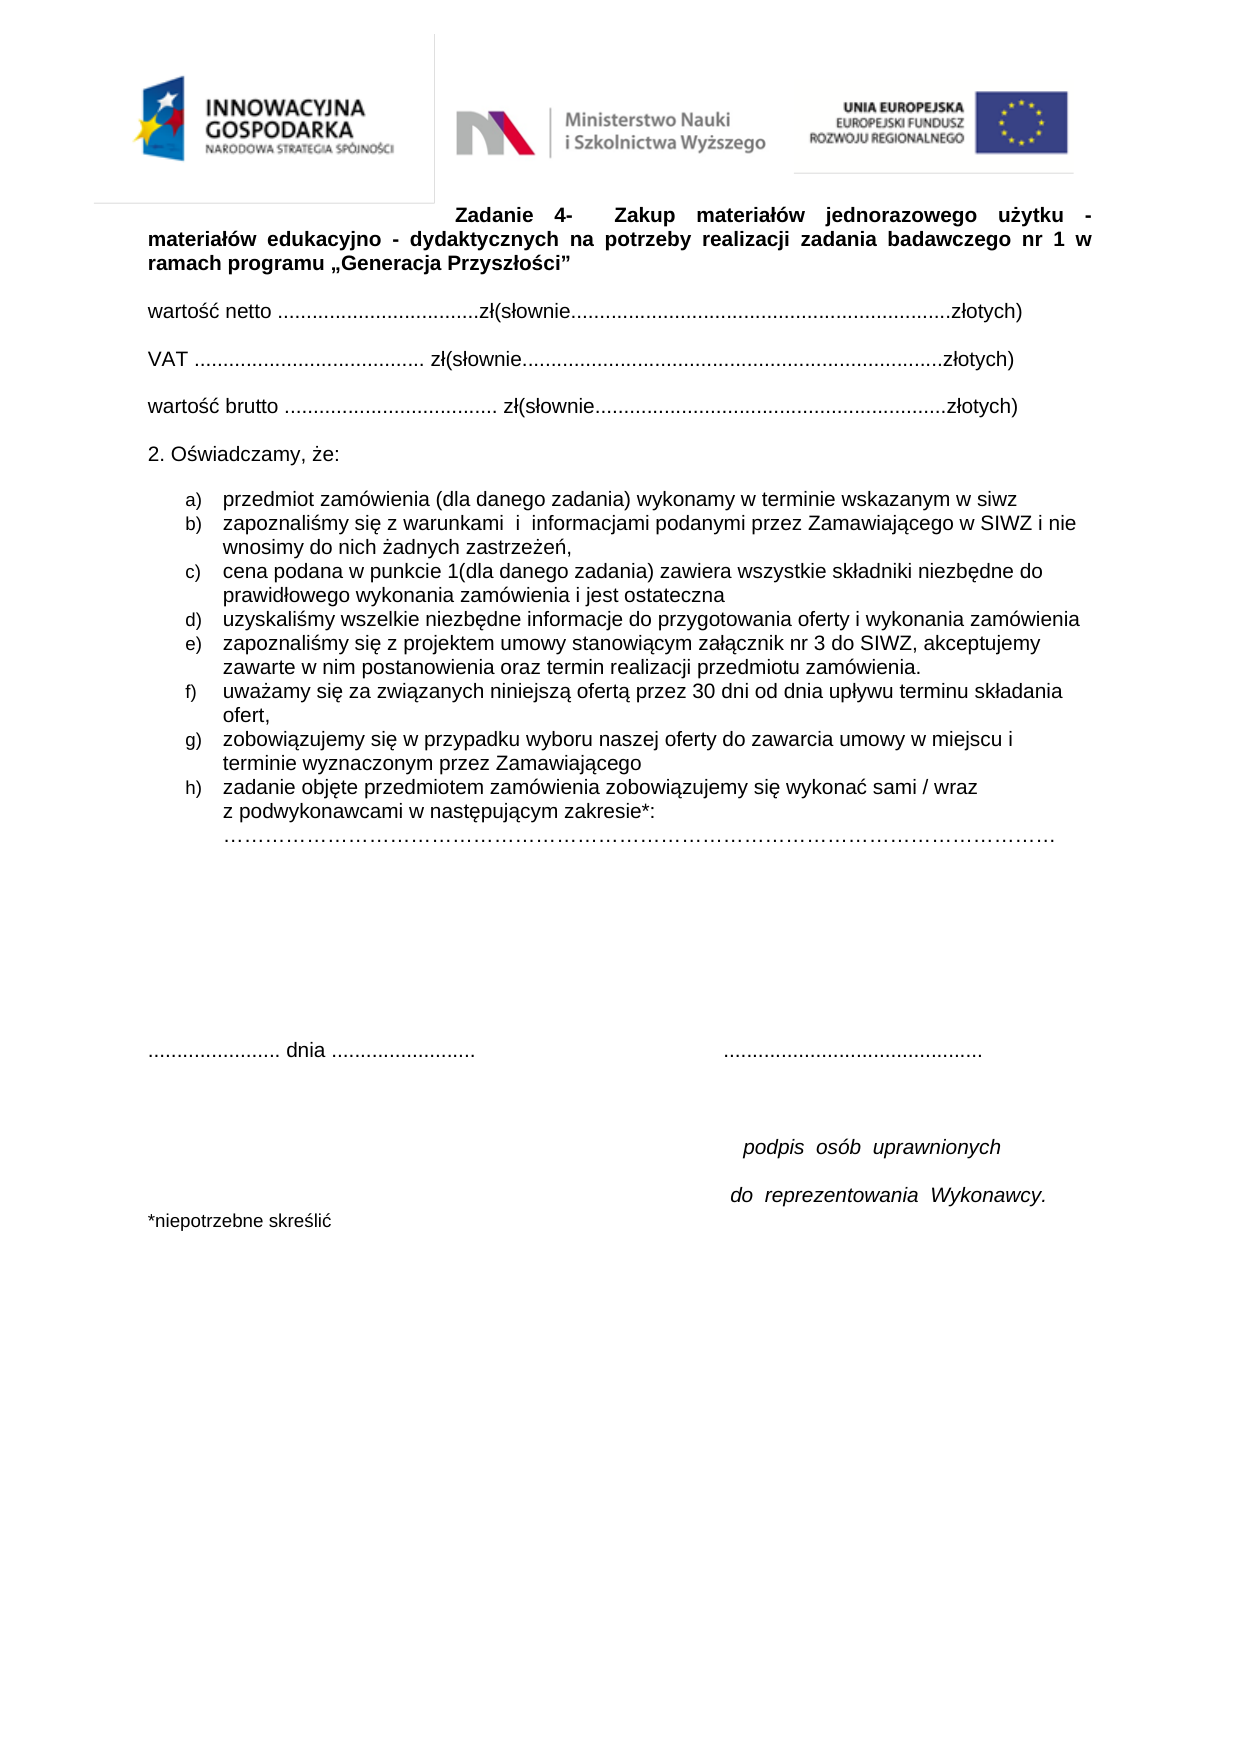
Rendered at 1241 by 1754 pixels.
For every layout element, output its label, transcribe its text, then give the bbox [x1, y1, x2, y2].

text 2. Oświadczamy, że: [148, 442, 1093, 466]
list zadanie objęte przedmiotem zamówienia zobowiązujemy się wykonać sami / wraz z podwykonawcami w następującym zakresie*: ………………………………………………………………………………………………………… [185, 774, 1093, 846]
list zapoznaliśmy się z projektem umowy stanowiącym załącznik nr 3 do SIWZ, akceptujemy zawarte w nim postanowienia oraz termin realizacji przedmiotu zamówienia. [185, 631, 1093, 679]
picture [437, 89, 784, 174]
text ....................... dnia ......................... ............................................. [148, 1038, 1093, 1062]
text podpis osób uprawnionych [148, 1135, 1093, 1159]
list zobowiązujemy się w przypadku wyboru naszej oferty do zawarcia umowy w miejscu i terminie wyznaczonym przez Zamawiającego [185, 727, 1093, 774]
list cena podana w punkcie 1(dla danego zadania) zawiera wszystkie składniki niezbędne do prawidłowego wykonania zamówienia i jest ostateczna [185, 559, 1093, 607]
list zapoznaliśmy się z warunkami i informacjami podanymi przez Zamawiającego w SIWZ i nie wnosimy do nich żadnych zastrzeżeń, [185, 511, 1093, 559]
list uzyskaliśmy wszelkie niezbędne informacje do przygotowania oferty i wykonania zamówienia [185, 607, 1093, 631]
text wartość netto ...................................zł(słownie..................................................................złotych) [148, 298, 1093, 322]
text VAT ........................................ zł(słownie.........................................................................złotych) [148, 346, 1093, 370]
picture [92, 34, 435, 204]
picture [792, 79, 1074, 174]
list uważamy się za związanych niniejszą ofertą przez 30 dni od dnia upływu terminu składania ofert, [185, 679, 1093, 727]
text Zadanie 4- Zakup materiałów jednorazowego użytku - materiałów edukacyjno - dydaktycznych na potrzeby realizacji zadania badawczego nr 1 w ramach programu „Generacja Przyszłości” [148, 203, 1093, 274]
text wartość brutto ..................................... zł(słownie.............................................................złotych) [148, 394, 1093, 418]
text do reprezentowania Wykonawcy. *niepotrzebne skreślić [148, 1183, 1093, 1232]
list przedmiot zamówienia (dla danego zadania) wykonamy w terminie wskazanym w siwz [185, 487, 1093, 511]
